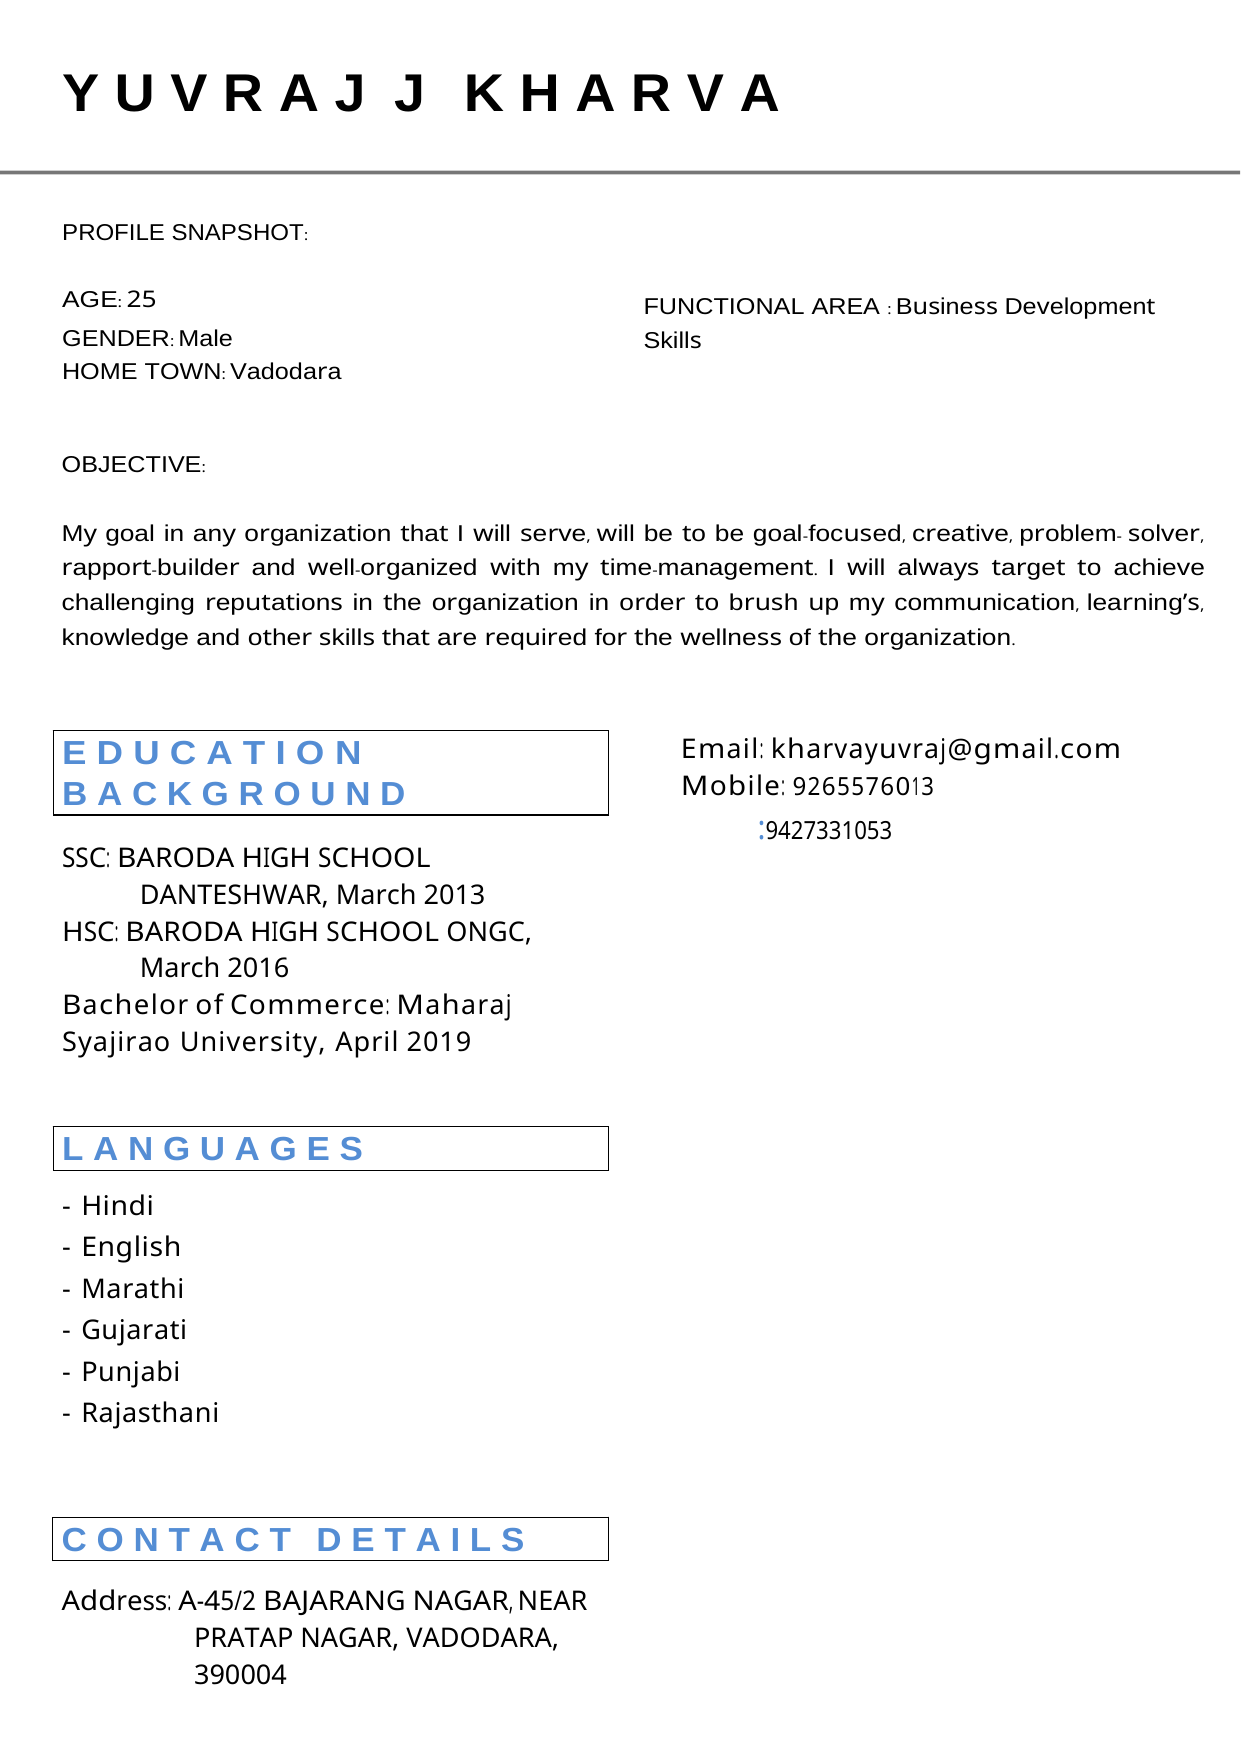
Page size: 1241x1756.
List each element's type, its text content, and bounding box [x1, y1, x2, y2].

list English [62, 1228, 600, 1264]
list Rajasthani [62, 1394, 600, 1431]
text B A C K G R O U N D [54, 771, 608, 814]
subtitle C O N T A C T D E T A I L S [53, 1518, 608, 1560]
text FUNCTIONAL AREA : Business Development Skills [643, 289, 1199, 356]
list Gujarati [62, 1311, 600, 1348]
list Marathi [62, 1269, 600, 1306]
text :9427331053 S K I L L S [681, 804, 1217, 849]
text My goal in any organization that I will serve, will be to be goal-focused, creative, problem- solver, rapport-builder and well-organized with my time-management. I will always target to achieve challenging reputations in the organization in order to brush up my communication, learning’s, knowledge and other skills that are required for the wellness of the organization. [61, 517, 1205, 652]
subtitle L A N G U A G E S [54, 1127, 608, 1170]
text Email: kharvayuvraj@gmail.com Mobile: 9265576013 [681, 730, 1217, 804]
subtitle E D U C A T I O N [54, 731, 608, 771]
text HSC: BARODA HIGH SCHOOL ONGC, March 2016 [62, 912, 562, 986]
list Hindi [62, 1186, 600, 1223]
list Punjabi [62, 1352, 600, 1389]
text GENDER: Male [62, 325, 268, 351]
text Bachelor of Commerce: Maharaj Syajirao University, April 2019 [62, 986, 600, 1059]
text SSC: BARODA HIGH SCHOOL DANTESHWAR, March 2013 [62, 838, 600, 912]
title Y U V R A J J K H A R V A [62, 61, 1217, 122]
text Address: A-45/2 BAJARANG NAGAR, NEAR PRATAP NAGAR, VADODARA, 390004 [61, 1582, 600, 1692]
text PROFILE SNAPSHOT: [62, 219, 1217, 245]
text AGE: 25 [62, 283, 268, 314]
text HOME TOWN: Vadodara [62, 354, 366, 386]
text OBJECTIVE: [61, 451, 1217, 477]
